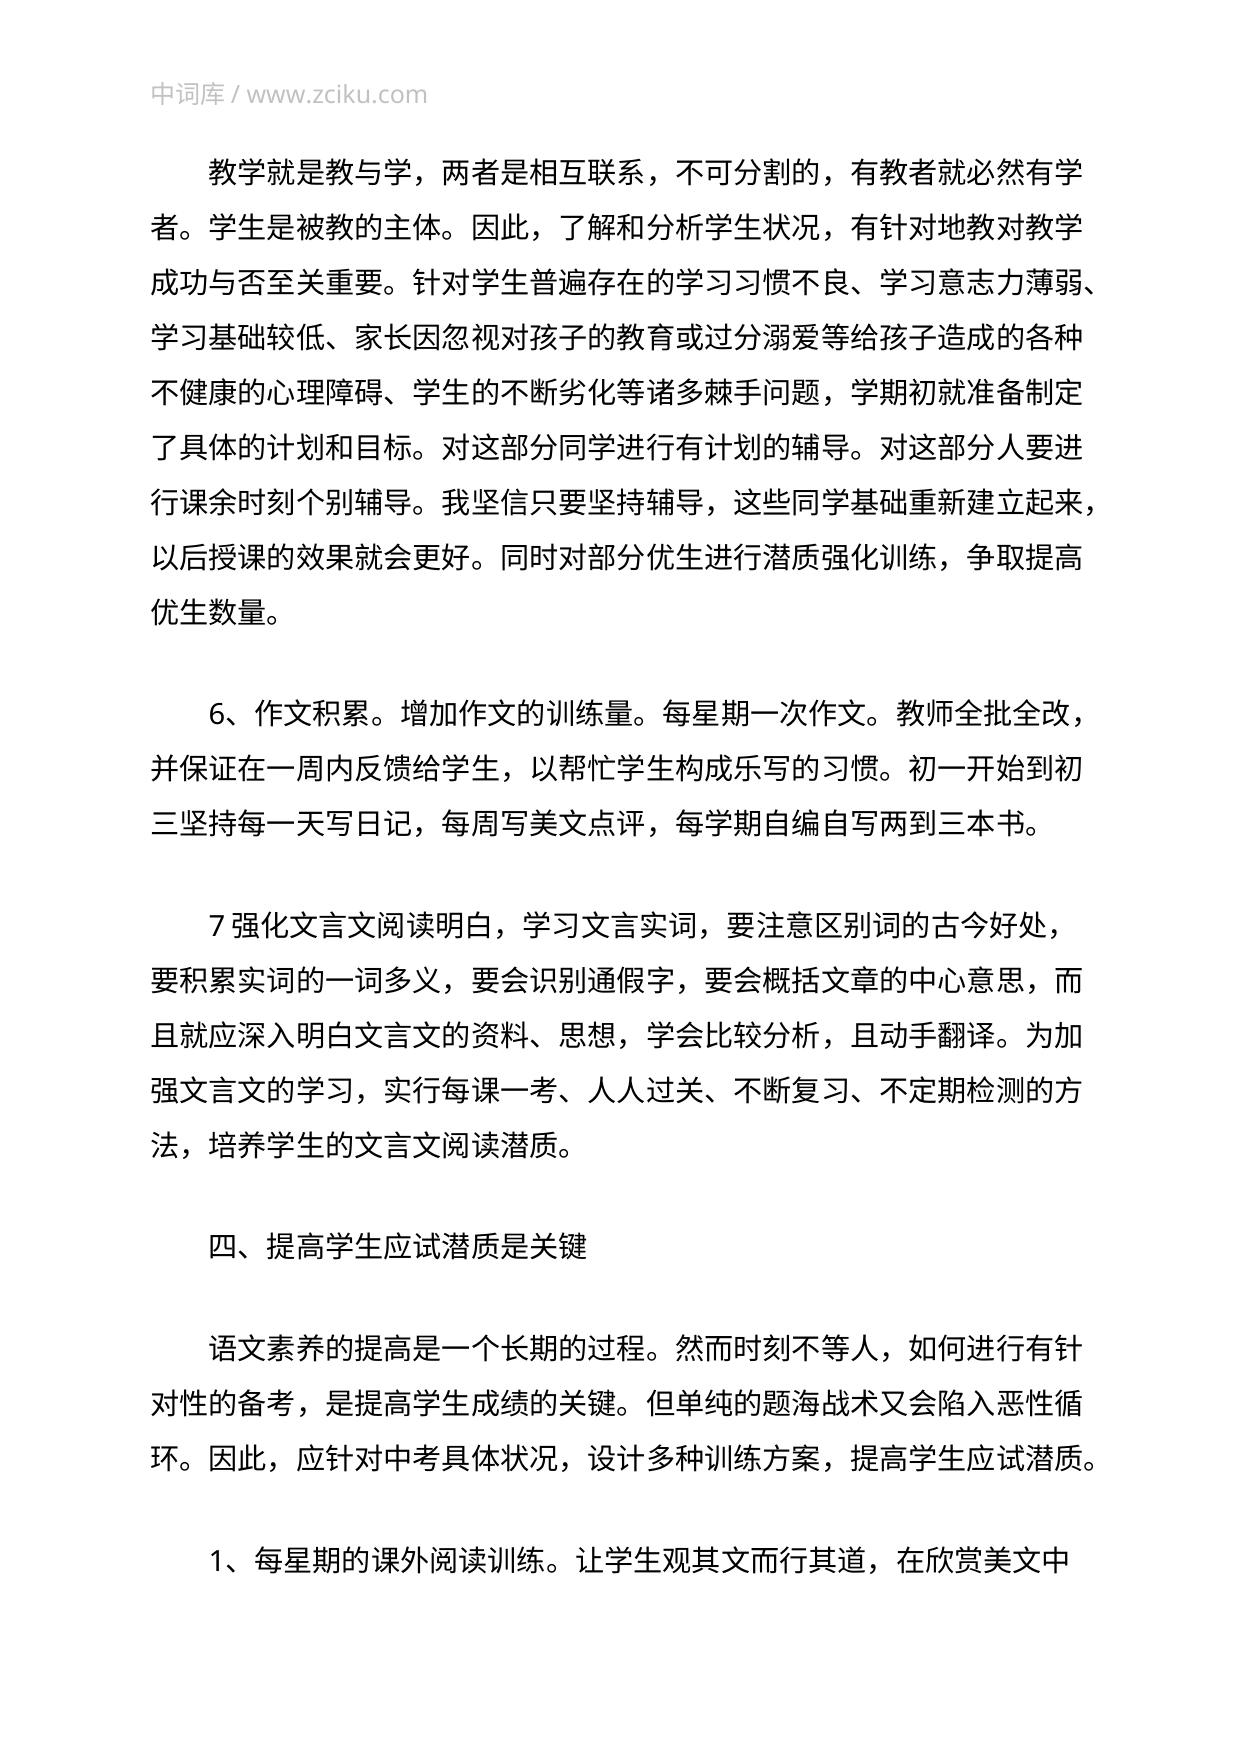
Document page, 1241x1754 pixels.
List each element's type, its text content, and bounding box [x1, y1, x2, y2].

text 四、提高学生应试潜质是关键 [150, 1224, 1090, 1266]
text 教学就是教与学，两者是相互联系，不可分割的，有教者就必然有学者。学生是被教的主体。因此，了解和分析学生状况，有针对地教对教学成功与否至关重要。针对学生普遍存在的学习习惯不良、学习意志力薄弱、学习基础较低、家长因忽视对孩子的教育或过分溺爱等给孩子造成的各种不健康的心理障碍、学生的不断劣化等诸多棘手问题，学期初就准备制定了具体的计划和目标。对这部分同学进行有计划的辅导。对这部分人要进行课余时刻个别辅导。我坚信只要坚持辅导，这些同学基础重新建立起来，以后授课的效果就会更好。同时对部分优生进行潜质强化训练，争取提高优生数量。 [150, 150, 1090, 631]
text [150, 1537, 1090, 1580]
text 6、作文积累。增加作文的训练量。每星期一次作文。教师全批全改，并保证在一周内反馈给学生，以帮忙学生构成乐写的习惯。初一开始到初三坚持每一天写日记，每周写美文点评，每学期自编自写两到三本书。 [150, 691, 1090, 843]
text 语文素养的提高是一个长期的过程。然而时刻不等人，如何进行有针对性的备考，是提高学生成绩的关键。但单纯的题海战术又会陷入恶性循环。因此，应针对中考具体状况，设计多种训练方案，提高学生应试潜质。 [150, 1326, 1090, 1478]
text 7强化文言文阅读明白，学习文言实词，要注意区别词的古今好处，要积累实词的一词多义，要会识别通假字，要会概括文章的中心意思，而且就应深入明白文言文的资料、思想，学会比较分析，且动手翻译。为加强文言文的学习，实行每课一考、人人过关、不断复习、不定期检测的方法，培养学生的文言文阅读潜质。 [150, 903, 1090, 1164]
